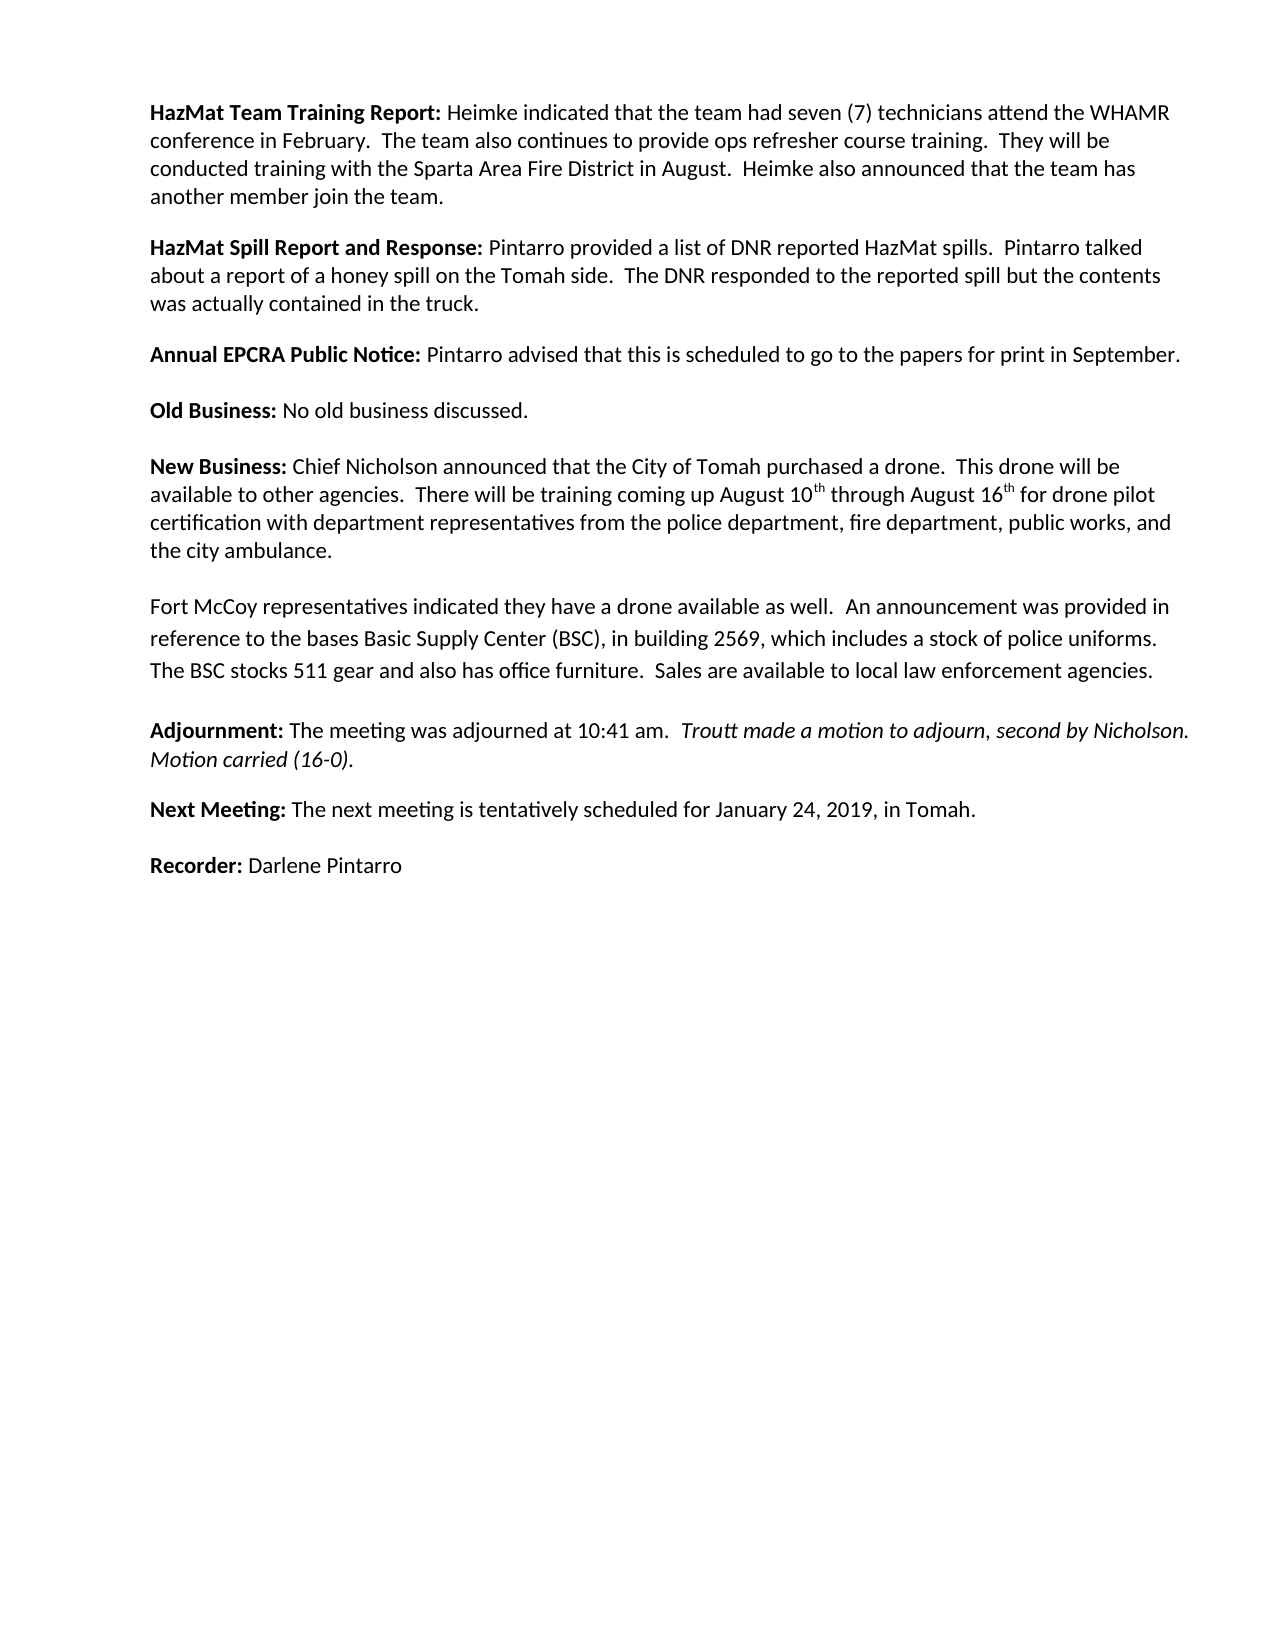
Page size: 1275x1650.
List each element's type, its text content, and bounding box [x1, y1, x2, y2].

text Next Meeting: The next meeting is tentatively scheduled for January 24, 2019, in Tomah. [150, 796, 1200, 824]
text Old Business: No old business discussed. [150, 396, 1200, 424]
text New Business: Chief Nicholson announced that the City of Tomah purchased a drone. This drone will be available to other agencies. There will be training coming up August 10th through August 16th for drone pilot certification with department representatives from the police department, fire department, public works, and the city ambulance. [150, 452, 1200, 564]
text Fort McCoy representatives indicated they have a drone available as well. An announcement was provided in reference to the bases Basic Supply Center (BSC), in building 2569, which includes a stock of police uniforms. The BSC stocks 511 gear and also has office furniture. Sales are available to local law enforcement agencies. [150, 592, 1200, 684]
text HazMat Spill Report and Response: Pintarro provided a list of DNR reported HazMat spills. Pintarro talked about a report of a honey spill on the Tomah side. The DNR responded to the reported spill but the contents was actually contained in the truck. [150, 233, 1200, 317]
text Adjournment: The meeting was adjourned at 10:41 am. Troutt made a motion to adjourn, second by Nicholson. Motion carried (16-0). [150, 717, 1200, 773]
text HazMat Team Training Report: Heimke indicated that the team had seven (7) technicians attend the WHAMR conference in February. The team also continues to provide ops refresher course training. They will be conducted training with the Sparta Area Fire District in August. Heimke also announced that the team has another member join the team. [150, 98, 1200, 210]
text Annual EPCRA Public Notice: Pintarro advised that this is scheduled to go to the papers for print in September. [150, 340, 1200, 368]
text Recorder: Darlene Pintarro [150, 824, 1200, 880]
